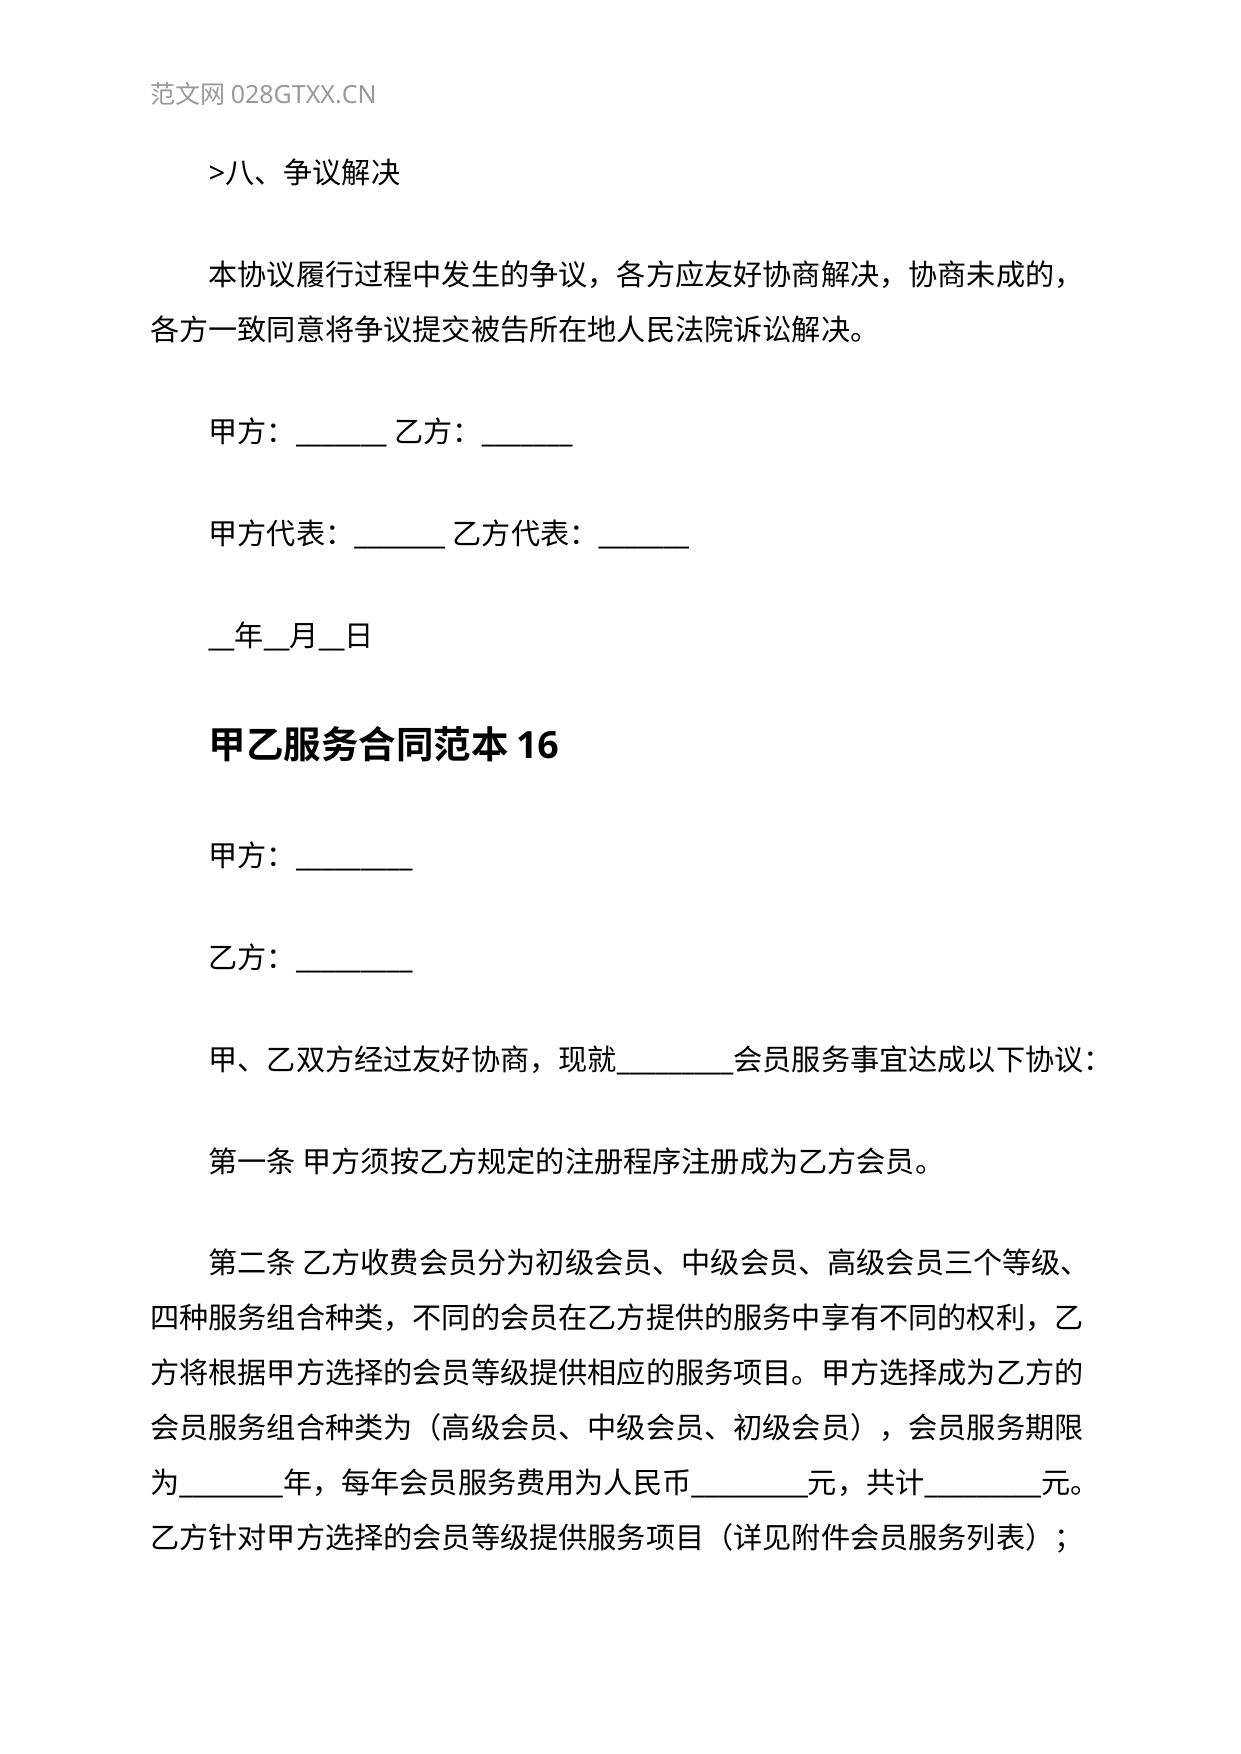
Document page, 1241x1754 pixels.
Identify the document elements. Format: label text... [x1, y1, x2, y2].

text >八、争议解决 [150, 150, 1090, 192]
text 甲方：_________ [150, 832, 1090, 874]
text 第二条 乙方收费会员分为初级会员、中级会员、高级会员三个等级、四种服务组合种类，不同的会员在乙方提供的服务中享有不同的权利，乙方将根据甲方选择的会员等级提供相应的服务项目。甲方选择成为乙方的会员服务组合种类为（高级会员、中级会员、初级会员），会员服务期限为________年，每年会员服务费用为人民币_________元，共计_________元。乙方针对甲方选择的会员等级提供服务项目（详见附件会员服务列表）； [150, 1240, 1090, 1557]
text 本协议履行过程中发生的争议，各方应友好协商解决，协商未成的，各方一致同意将争议提交被告所在地人民法院诉讼解决。 [150, 252, 1090, 349]
text 甲方代表：_______ 乙方代表：_______ [150, 511, 1090, 553]
text 甲乙服务合同范本16 [150, 714, 1090, 769]
text 第一条 甲方须按乙方规定的注册程序注册成为乙方会员。 [150, 1138, 1090, 1180]
text 甲、乙双方经过友好协商，现就_________会员服务事宜达成以下协议： [150, 1036, 1090, 1078]
text __年__月__日 [150, 613, 1090, 655]
text 甲方：_______ 乙方：_______ [150, 409, 1090, 451]
text 乙方：_________ [150, 934, 1090, 977]
